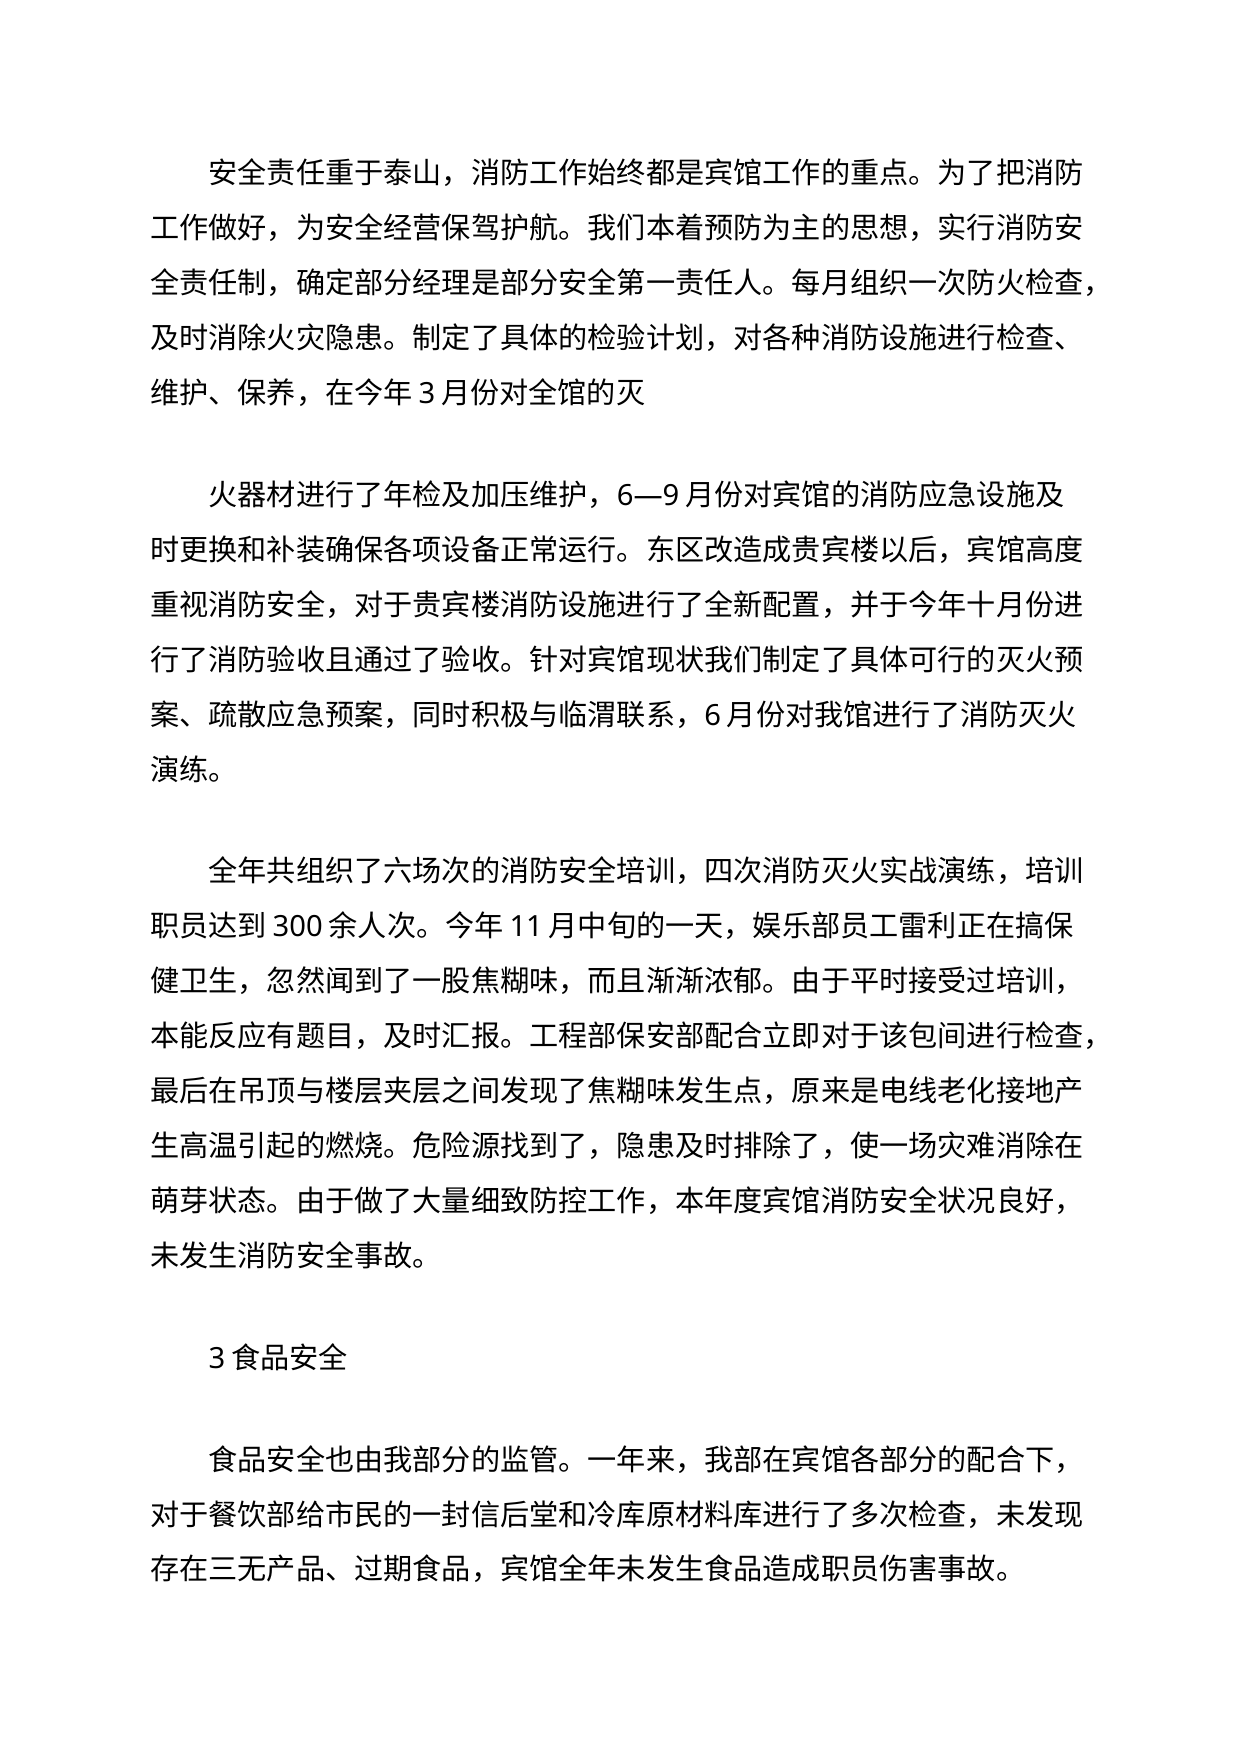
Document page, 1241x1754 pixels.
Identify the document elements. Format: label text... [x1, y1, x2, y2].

text 食品安全也由我部分的监管。一年来，我部在宾馆各部分的配合下，对于餐饮部给市民的一封信后堂和冷库原材料库进行了多次检查，未发现存在三无产品、过期食品，宾馆全年未发生食品造成职员伤害事故。 [150, 1436, 1090, 1588]
text 安全责任重于泰山，消防工作始终都是宾馆工作的重点。为了把消防工作做好，为安全经营保驾护航。我们本着预防为主的思想，实行消防安全责任制，确定部分经理是部分安全第一责任人。每月组织一次防火检查，及时消除火灾隐患。制定了具体的检验计划，对各种消防设施进行检查、维护、保养，在今年3月份对全馆的灭 [150, 150, 1090, 412]
text 火器材进行了年检及加压维护，6―9月份对宾馆的消防应急设施及时更换和补装确保各项设备正常运行。东区改造成贵宾楼以后，宾馆高度重视消防安全，对于贵宾楼消防设施进行了全新配置，并于今年十月份进行了消防验收且通过了验收。针对宾馆现状我们制定了具体可行的灭火预案、疏散应急预案，同时积极与临渭联系，6月份对我馆进行了消防灭火演练。 [150, 472, 1090, 788]
text 全年共组织了六场次的消防安全培训，四次消防灭火实战演练，培训职员达到300余人次。今年11月中旬的一天，娱乐部员工雷利正在搞保健卫生，忽然闻到了一股焦糊味，而且渐渐浓郁。由于平时接受过培训，本能反应有题目，及时汇报。工程部保安部配合立即对于该包间进行检查，最后在吊顶与楼层夹层之间发现了焦糊味发生点，原来是电线老化接地产生高温引起的燃烧。危险源找到了，隐患及时排除了，使一场灾难消除在萌芽状态。由于做了大量细致防控工作，本年度宾馆消防安全状况良好，未发生消防安全事故。 [150, 848, 1090, 1275]
text 3食品安全 [150, 1334, 1090, 1377]
